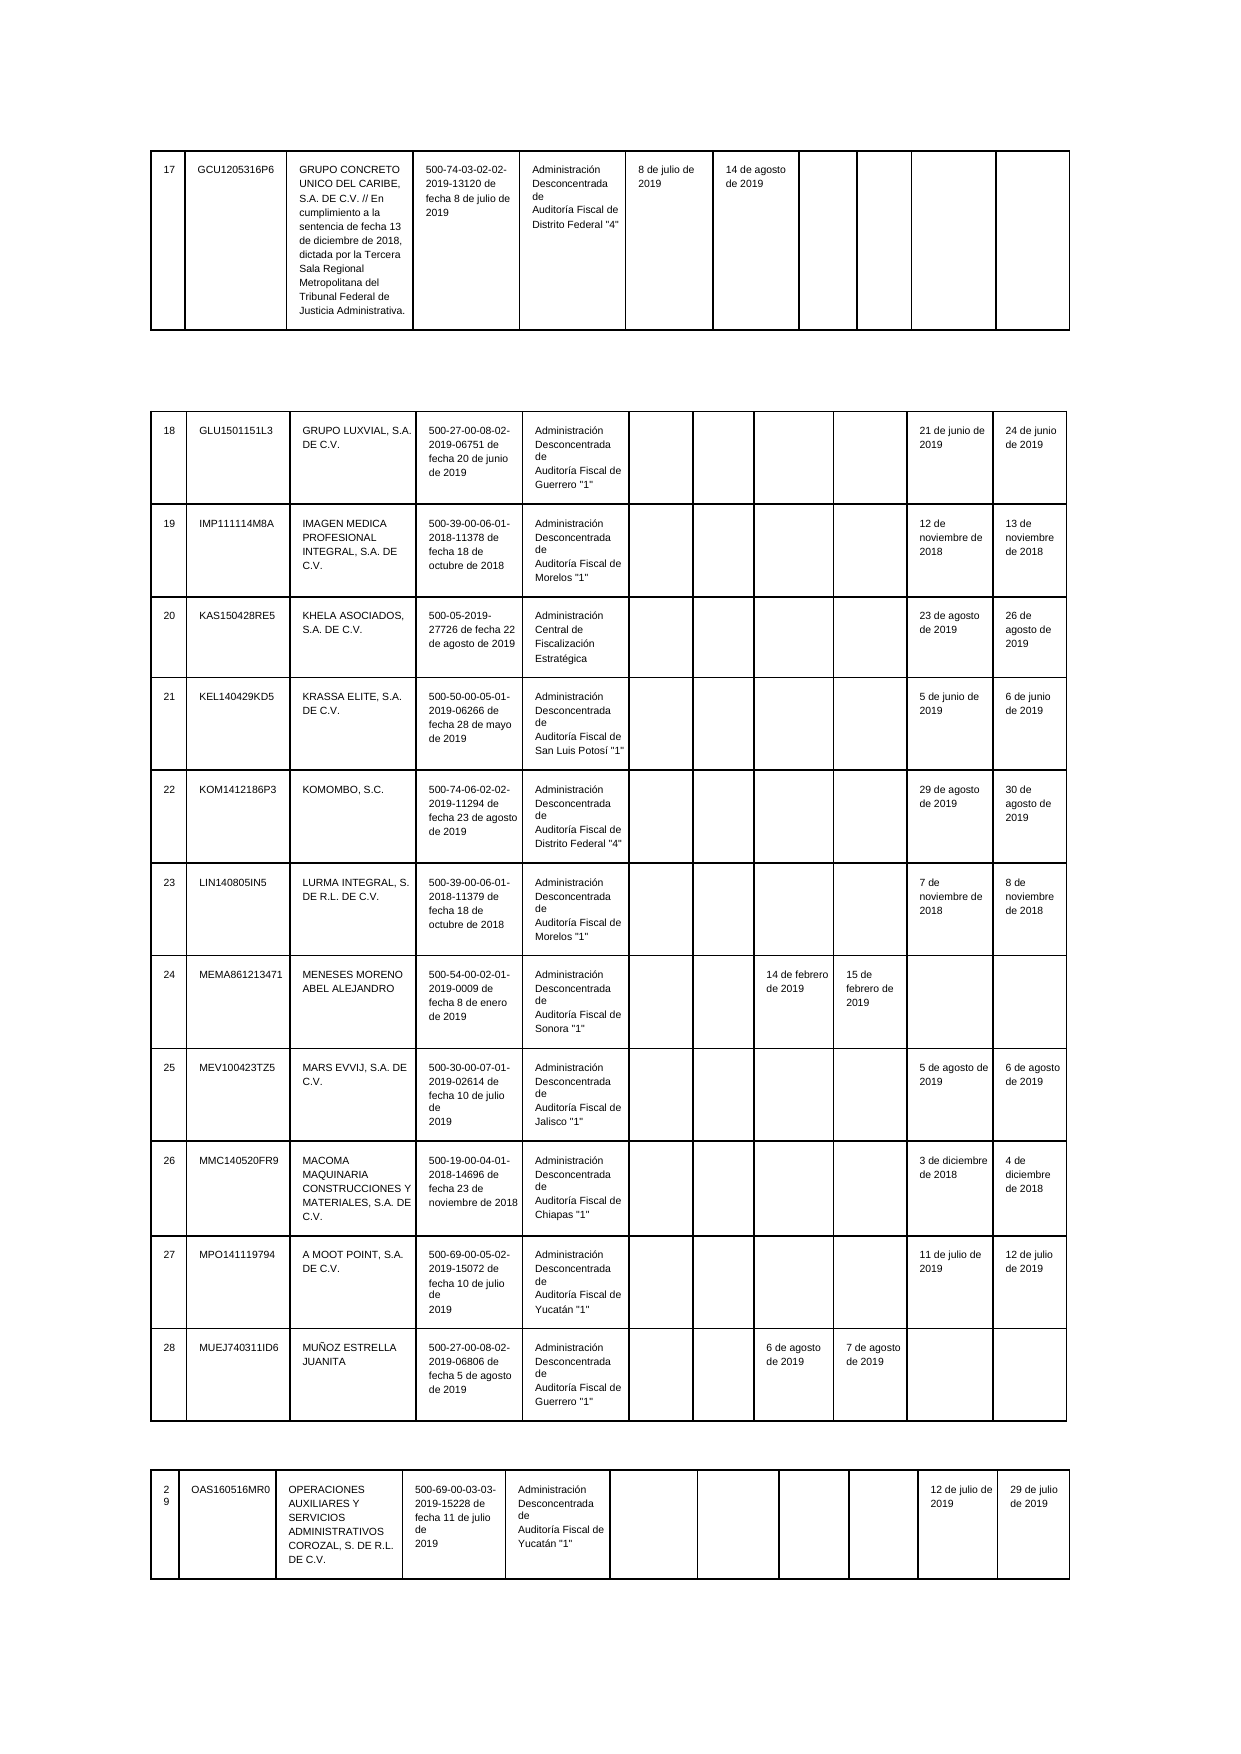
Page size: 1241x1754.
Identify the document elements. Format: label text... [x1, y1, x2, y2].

table_cell [630, 678, 692, 769]
table_cell [994, 1329, 1066, 1420]
table_cell 7 de agosto de 2019 [834, 1329, 906, 1420]
table_cell Administración Desconcentrada de Auditoría Fiscal de Yucatán "1" [523, 1237, 628, 1328]
table_cell 500-27-00-08-02- 2019-06806 de fecha 5 de agosto de 2019 [417, 1329, 522, 1420]
table_cell LIN140805IN5 [187, 864, 289, 955]
table_cell [908, 956, 992, 1047]
table_cell [908, 1329, 992, 1420]
table_cell [630, 505, 692, 596]
table_cell 29 de agosto de 2019 [908, 771, 992, 862]
table_cell 21 [152, 678, 186, 769]
table_cell Administración Desconcentrada de Auditoría Fiscal de San Luis Potosí "1" [523, 678, 628, 769]
table_cell 500-39-00-06-01- 2018-11379 de fecha 18 de octubre de 2018 [417, 864, 522, 955]
table_header GLU1501151L3 [187, 412, 289, 503]
table_cell MUÑOZ ESTRELLA JUANITA [291, 1329, 415, 1420]
table_header 21 de junio de 2019 [908, 412, 992, 503]
table_cell 26 [152, 1142, 186, 1235]
table_cell KEL140429KD5 [187, 678, 289, 769]
table_cell MARS EVVIJ, S.A. DE C.V. [291, 1049, 415, 1140]
table_cell 19 [152, 505, 186, 596]
table_cell 3 de diciembre de 2018 [908, 1142, 992, 1235]
table_cell 15 de febrero de 2019 [834, 956, 906, 1047]
table_cell [834, 1142, 906, 1235]
table_cell [694, 1142, 753, 1235]
table_cell [694, 678, 753, 769]
table_cell Administración Desconcentrada de Auditoría Fiscal de Chiapas "1" [523, 1142, 628, 1235]
table_cell 20 [152, 598, 186, 677]
table_cell 500-74-03-02-02- 2019-13120 de fecha 8 de julio de 2019 [414, 152, 519, 329]
table_cell 23 [152, 864, 186, 955]
table_header 24 de junio de 2019 [994, 412, 1066, 503]
table_cell 4 de diciembre de 2018 [994, 1142, 1066, 1235]
table_cell 500-39-00-06-01- 2018-11378 de fecha 18 de octubre de 2018 [417, 505, 522, 596]
table_cell 500-54-00-02-01- 2019-0009 de fecha 8 de enero de 2019 [417, 956, 522, 1047]
table_cell [630, 771, 692, 862]
table_cell [755, 1049, 833, 1140]
table_cell [694, 956, 753, 1047]
table_cell [630, 1237, 692, 1328]
table_cell KHELA ASOCIADOS, S.A. DE C.V. [291, 598, 415, 677]
table_header 18 [152, 412, 186, 503]
table_cell 11 de julio de 2019 [908, 1237, 992, 1328]
table_cell [834, 598, 906, 677]
table_cell 14 de agosto de 2019 [714, 152, 798, 329]
table_cell [630, 956, 692, 1047]
table_cell [834, 864, 906, 955]
table_cell MEV100423TZ5 [187, 1049, 289, 1140]
table_cell [694, 1237, 753, 1328]
table_cell IMAGEN MEDICA PROFESIONAL INTEGRAL, S.A. DE C.V. [291, 505, 415, 596]
table_cell [800, 152, 856, 329]
table_header [780, 1471, 848, 1578]
table_header Administración Desconcentrada de Auditoría Fiscal de Yucatán "1" [506, 1471, 609, 1578]
table_cell [994, 956, 1066, 1047]
table_cell KOMOMBO, S.C. [291, 771, 415, 862]
table_cell KOM1412186P3 [187, 771, 289, 862]
table_header Administración Desconcentrada de Auditoría Fiscal de Guerrero "1" [523, 412, 628, 503]
table_cell MENESES MORENO ABEL ALEJANDRO [291, 956, 415, 1047]
table_cell [755, 1237, 833, 1328]
table_cell 6 de junio de 2019 [994, 678, 1066, 769]
table_cell KRASSA ELITE, S.A. DE C.V. [291, 678, 415, 769]
table_cell 30 de agosto de 2019 [994, 771, 1066, 862]
table_cell 5 de agosto de 2019 [908, 1049, 992, 1140]
table_cell 25 [152, 1049, 186, 1140]
table_cell [630, 1049, 692, 1140]
table_cell [834, 505, 906, 596]
table_cell Administración Desconcentrada de Auditoría Fiscal de Jalisco "1" [523, 1049, 628, 1140]
table_cell 500-69-00-05-02- 2019-15072 de fecha 10 de julio de 2019 [417, 1237, 522, 1328]
table_cell [834, 1049, 906, 1140]
table_cell [694, 598, 753, 677]
table_cell 6 de agosto de 2019 [755, 1329, 833, 1420]
table_cell Administración Desconcentrada de Auditoría Fiscal de Morelos "1" [523, 864, 628, 955]
table_header 29 de julio de 2019 [998, 1471, 1069, 1578]
table_header [755, 412, 833, 503]
table_cell [694, 505, 753, 596]
table_cell [858, 152, 911, 329]
table_cell GCU1205316P6 [186, 152, 286, 329]
table_cell [834, 771, 906, 862]
table_header OPERACIONES AUXILIARES Y SERVICIOS ADMINISTRATIVOS COROZAL, S. DE R.L. DE C.V. [277, 1471, 402, 1578]
table_header 29 [152, 1471, 178, 1578]
table_cell 8 de julio de 2019 [626, 152, 712, 329]
table_header [630, 412, 692, 503]
table_cell GRUPO CONCRETO UNICO DEL CARIBE, S.A. DE C.V. // En cumplimiento a la sentencia de fecha 13 de diciembre de 2018, dictada por la Tercera Sala Regional Metropolitana del Tribunal Federal de Justicia Administrativa. [287, 152, 412, 329]
table_cell 5 de junio de 2019 [908, 678, 992, 769]
table_cell 22 [152, 771, 186, 862]
table_cell 7 de noviembre de 2018 [908, 864, 992, 955]
table_cell MEMA861213471 [187, 956, 289, 1047]
table_cell [630, 1329, 692, 1420]
table_header 12 de julio de 2019 [919, 1471, 997, 1578]
table_header [694, 412, 753, 503]
table_cell [912, 152, 995, 329]
table_cell [755, 678, 833, 769]
table_header [834, 412, 906, 503]
table_cell [694, 864, 753, 955]
table_cell [630, 1142, 692, 1235]
table_cell IMP111114M8A [187, 505, 289, 596]
table_cell [630, 598, 692, 677]
table_cell [755, 771, 833, 862]
table_cell 500-30-00-07-01- 2019-02614 de fecha 10 de julio de 2019 [417, 1049, 522, 1140]
table_cell [630, 864, 692, 955]
table_cell 23 de agosto de 2019 [908, 598, 992, 677]
table_cell [755, 598, 833, 677]
table_cell A MOOT POINT, S.A. DE C.V. [291, 1237, 415, 1328]
table_cell 500-05-2019- 27726 de fecha 22 de agosto de 2019 [417, 598, 522, 677]
table_cell 17 [152, 152, 184, 329]
table_cell [755, 864, 833, 955]
table_cell 14 de febrero de 2019 [755, 956, 833, 1047]
table_cell [694, 1329, 753, 1420]
table_cell 26 de agosto de 2019 [994, 598, 1066, 677]
table_header [611, 1471, 697, 1578]
table_cell 500-50-00-05-01- 2019-06266 de fecha 28 de mayo de 2019 [417, 678, 522, 769]
table_cell MACOMA MAQUINARIA CONSTRUCCIONES Y MATERIALES, S.A. DE C.V. [291, 1142, 415, 1235]
table_cell MPO141119794 [187, 1237, 289, 1328]
table_cell [694, 1049, 753, 1140]
table_cell 27 [152, 1237, 186, 1328]
table_cell [755, 505, 833, 596]
table_header GRUPO LUXVIAL, S.A. DE C.V. [291, 412, 415, 503]
table_header [850, 1471, 917, 1578]
table_header 500-69-00-03-03- 2019-15228 de fecha 11 de julio de 2019 [403, 1471, 505, 1578]
table_cell KAS150428RE5 [187, 598, 289, 677]
table_cell LURMA INTEGRAL, S. DE R.L. DE C.V. [291, 864, 415, 955]
table_cell 500-19-00-04-01- 2018-14696 de fecha 23 de noviembre de 2018 [417, 1142, 522, 1235]
table_cell 8 de noviembre de 2018 [994, 864, 1066, 955]
table_cell 28 [152, 1329, 186, 1420]
table_cell Administración Central de Fiscalización Estratégica [523, 598, 628, 677]
table_cell Administración Desconcentrada de Auditoría Fiscal de Sonora "1" [523, 956, 628, 1047]
table_cell 6 de agosto de 2019 [994, 1049, 1066, 1140]
table_cell Administración Desconcentrada de Auditoría Fiscal de Morelos "1" [523, 505, 628, 596]
table_cell MMC140520FR9 [187, 1142, 289, 1235]
table_cell [834, 1237, 906, 1328]
table_cell [755, 1142, 833, 1235]
table_cell [834, 678, 906, 769]
table_cell [694, 771, 753, 862]
table_cell Administración Desconcentrada de Auditoría Fiscal de Distrito Federal "4" [523, 771, 628, 862]
table_cell 13 de noviembre de 2018 [994, 505, 1066, 596]
table_header OAS160516MR0 [180, 1471, 275, 1578]
table_cell 24 [152, 956, 186, 1047]
table_header [698, 1471, 778, 1578]
table_cell [997, 152, 1069, 329]
table_header 500-27-00-08-02- 2019-06751 de fecha 20 de junio de 2019 [417, 412, 522, 503]
table_cell 12 de julio de 2019 [994, 1237, 1066, 1328]
table_cell MUEJ740311ID6 [187, 1329, 289, 1420]
table_cell Administración Desconcentrada de Auditoría Fiscal de Guerrero "1" [523, 1329, 628, 1420]
table_cell 500-74-06-02-02- 2019-11294 de fecha 23 de agosto de 2019 [417, 771, 522, 862]
table_cell 12 de noviembre de 2018 [908, 505, 992, 596]
table_cell Administración Desconcentrada de Auditoría Fiscal de Distrito Federal "4" [520, 152, 625, 329]
